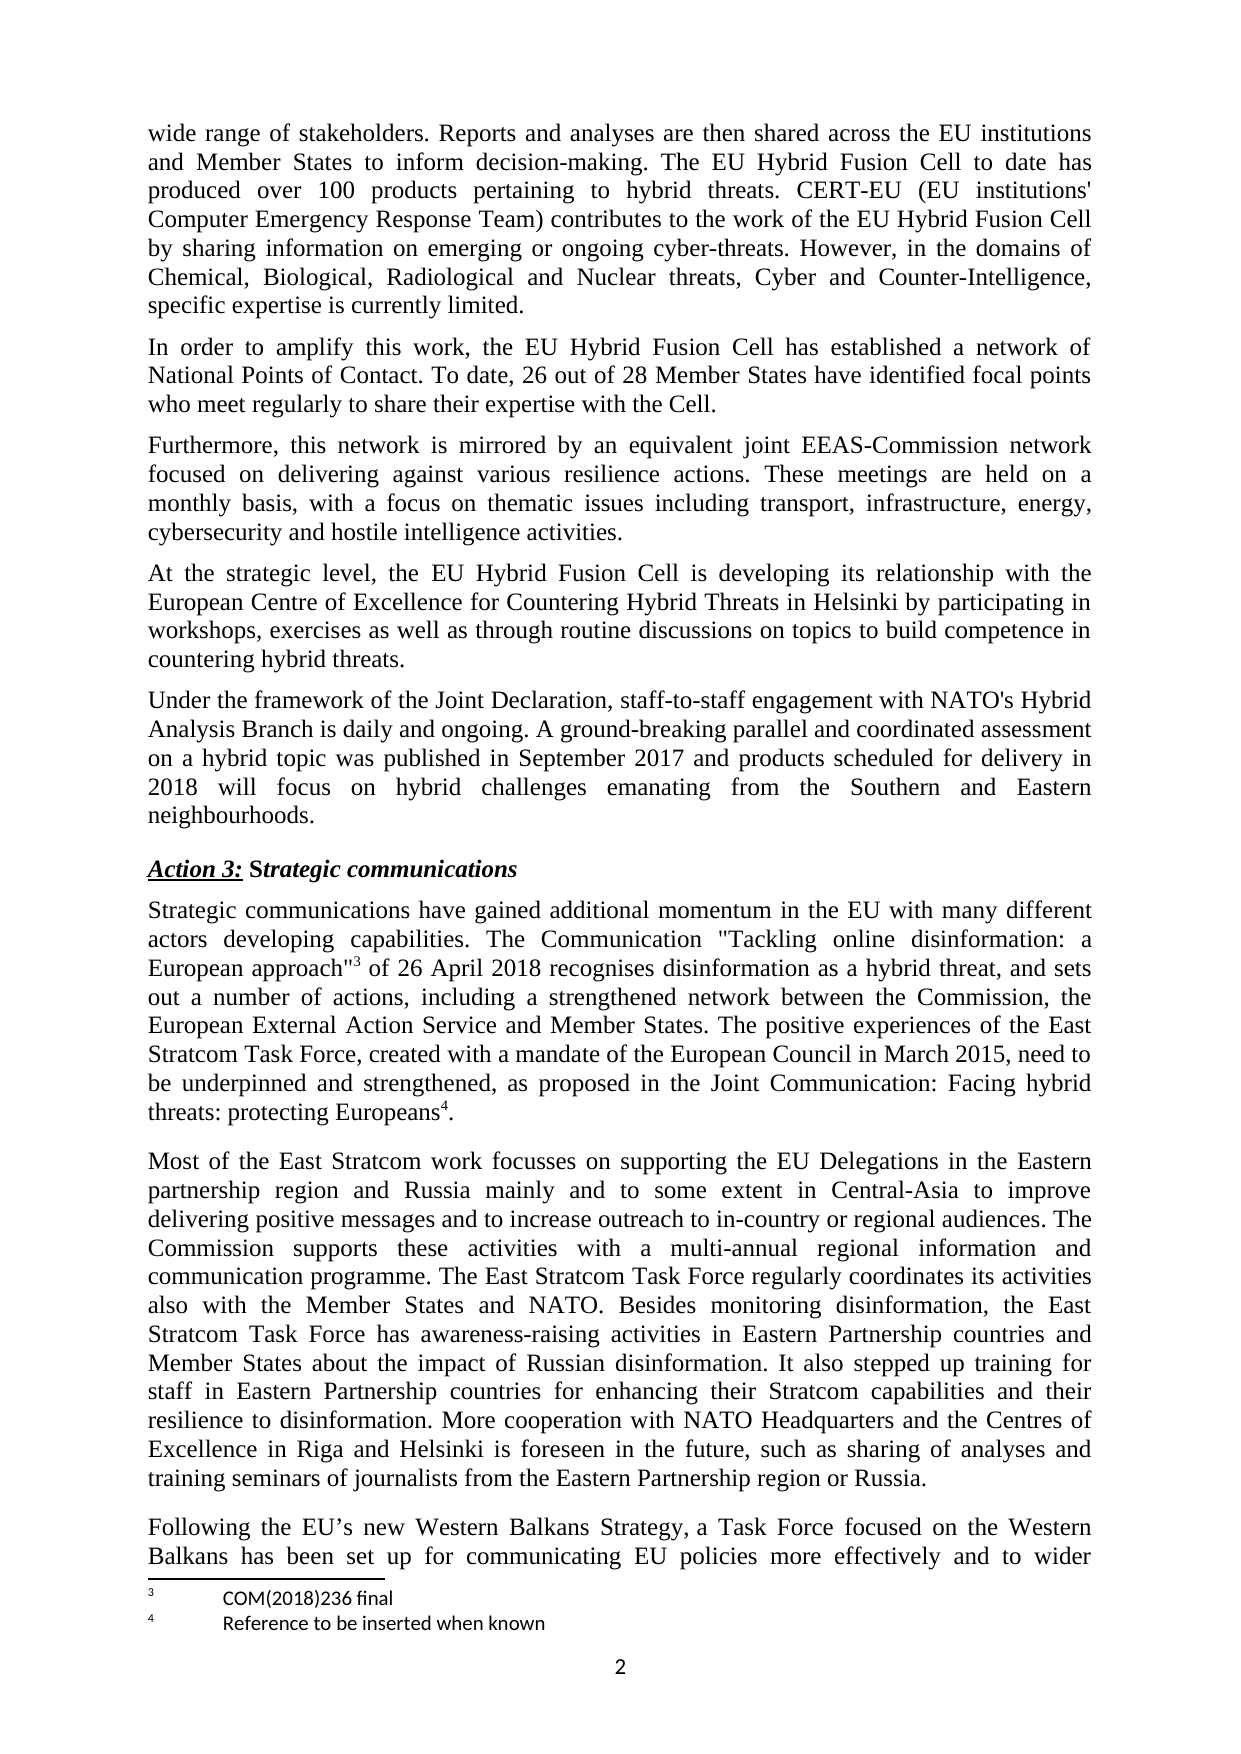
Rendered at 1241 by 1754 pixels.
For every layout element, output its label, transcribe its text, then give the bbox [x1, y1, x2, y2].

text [148, 1512, 1093, 1570]
text Action 3: Strategic communications [148, 854, 1093, 883]
text Furthermore, this network is mirrored by an equivalent joint EEAS-Commission network focused on delivering against various resilience actions. These meetings are held on a monthly basis, with a focus on thematic issues including transport, infrastructure, energy, cybersecurity and hostile intelligence activities. [148, 431, 1093, 546]
text At the strategic level, the EU Hybrid Fusion Cell is developing its relationship with the European Centre of Excellence for Countering Hybrid Threats in Helsinki by participating in workshops, exercises as well as through routine discussions on topics to build competence in countering hybrid threats. [148, 558, 1093, 673]
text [148, 118, 1093, 319]
text Under the framework of the Joint Declaration, staff-to-staff engagement with NATO's Hybrid Analysis Branch is daily and ongoing. A ground-breaking parallel and coordinated assessment on a hybrid topic was published in September 2017 and products scheduled for delivery in 2018 will focus on hybrid challenges emanating from the Southern and Eastern neighbourhoods. [148, 686, 1093, 829]
text Most of the East Stratcom work focusses on supporting the EU Delegations in the Eastern partnership region and Russia mainly and to some extent in Central-Asia to improve delivering positive messages and to increase outreach to in-country or regional audiences. The Commission supports these activities with a multi-annual regional information and communication programme. The East Stratcom Task Force regularly coordinates its activities also with the Member States and NATO. Besides monitoring disinformation, the East Stratcom Task Force has awareness-raising activities in Eastern Partnership countries and Member States about the impact of Russian disinformation. It also stepped up training for staff in Eastern Partnership countries for enhancing their Stratcom capabilities and their resilience to disinformation. More cooperation with NATO Headquarters and the Centres of Excellence in Riga and Helsinki is foreseen in the future, such as sharing of analyses and training seminars of journalists from the Eastern Partnership region or Russia. [148, 1146, 1093, 1491]
text In order to amplify this work, the EU Hybrid Fusion Cell has established a network of National Points of Contact. To date, 26 out of 28 Member States have identified focal points who meet regularly to share their expertise with the Cell. [148, 332, 1093, 418]
text Strategic communications have gained additional momentum in the EU with many different actors developing capabilities. The Communication "Tackling online disinformation: a European approach" of 26 April 2018 recognises disinformation as a hybrid threat, and sets out a number of actions, including a strengthened network between the Commission, the European External Action Service and Member States. The positive experiences of the East Stratcom Task Force, created with a mandate of the European Council in March 2015, need to be underpinned and strengthened, as proposed in the Joint Communication: Facing hybrid threats: protecting Europeans. [148, 896, 1093, 1126]
